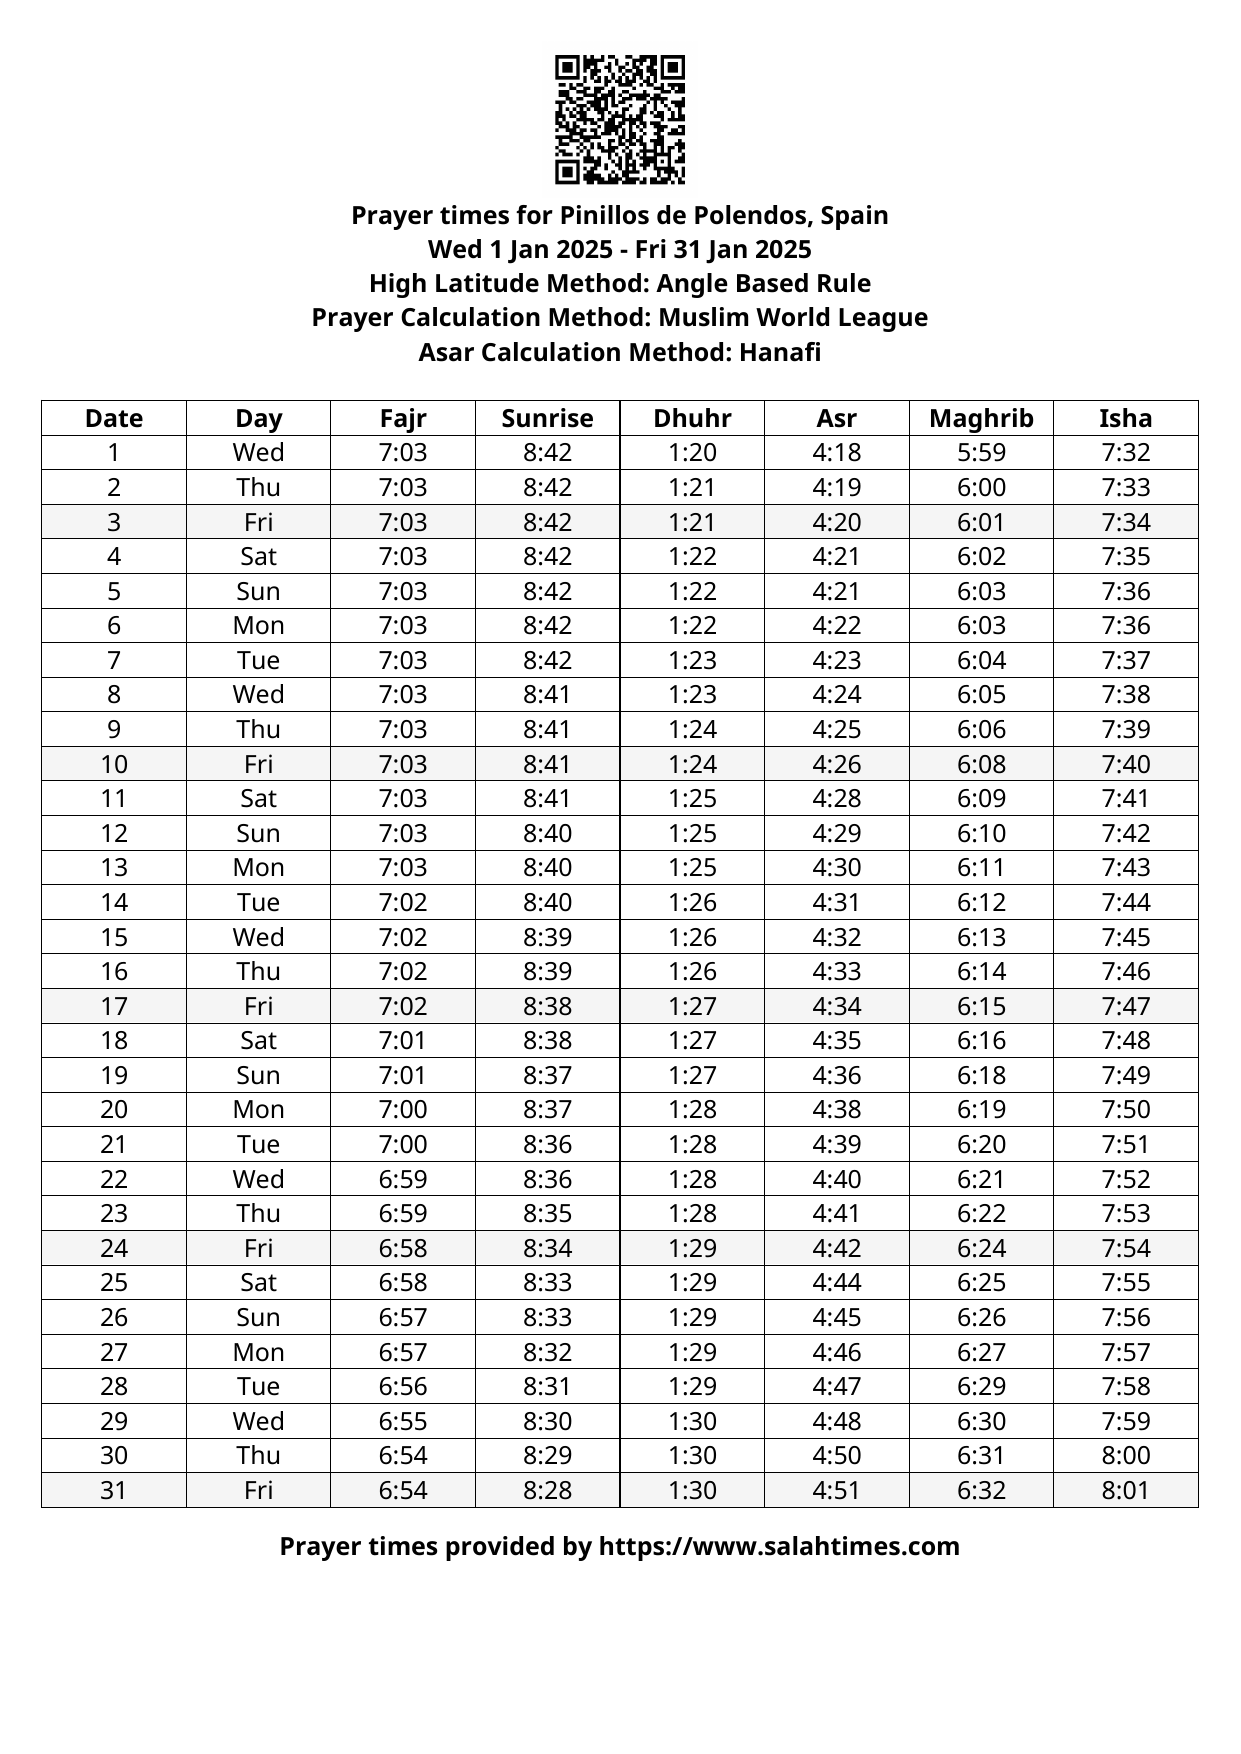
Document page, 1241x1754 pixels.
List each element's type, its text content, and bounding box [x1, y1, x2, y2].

table_cell 7:02 [331, 954, 475, 988]
table_cell 6:57 [331, 1300, 475, 1334]
table_cell 5 [42, 574, 186, 607]
table_cell 7:03 [331, 470, 475, 504]
table_cell 7:02 [331, 920, 475, 953]
table_cell 7:44 [1054, 885, 1198, 919]
table_cell Tue [187, 885, 330, 919]
table_cell 6:04 [910, 643, 1053, 677]
table_cell 6:14 [910, 954, 1053, 988]
picture [542, 41, 699, 198]
table_cell 19 [42, 1058, 186, 1092]
table_cell 6:55 [331, 1404, 475, 1437]
table_cell 22 [42, 1162, 186, 1195]
table_cell 7:34 [1054, 505, 1198, 538]
table_cell 8:37 [476, 1093, 619, 1126]
table_cell 8:42 [476, 470, 619, 504]
table_cell 8:38 [476, 1024, 619, 1057]
table_cell 6:11 [910, 851, 1053, 884]
table_cell 6:31 [910, 1439, 1053, 1472]
table_cell 6:20 [910, 1127, 1053, 1161]
table_cell 4:31 [765, 885, 909, 919]
table_cell 6 [42, 609, 186, 642]
table_cell 8:41 [476, 678, 619, 711]
table_cell 8:42 [476, 609, 619, 642]
table_cell 18 [42, 1024, 186, 1057]
table_cell 6:57 [331, 1335, 475, 1368]
table_cell 6:18 [910, 1058, 1053, 1092]
table_cell 4:39 [765, 1127, 909, 1161]
table_cell 4:40 [765, 1162, 909, 1195]
table_cell 1:30 [621, 1404, 764, 1437]
table_cell 1:29 [621, 1335, 764, 1368]
table_cell 7:37 [1054, 643, 1198, 677]
table_cell Wed [187, 1404, 330, 1437]
table_cell 1:29 [621, 1231, 764, 1264]
table_cell 4:44 [765, 1266, 909, 1299]
table_cell 4:22 [765, 609, 909, 642]
table_cell 6:56 [331, 1369, 475, 1403]
table_cell 8:35 [476, 1196, 619, 1230]
table_cell 6:26 [910, 1300, 1053, 1334]
table_cell Tue [187, 1127, 330, 1161]
table_cell 7:03 [331, 574, 475, 607]
table_cell 7:41 [1054, 781, 1198, 815]
table_header Isha [1054, 401, 1198, 434]
table_cell 8:28 [476, 1473, 619, 1507]
table_cell Mon [187, 609, 330, 642]
table_cell 4:36 [765, 1058, 909, 1092]
table_cell 1:25 [621, 851, 764, 884]
table_cell 6:02 [910, 539, 1053, 573]
table_cell 1:25 [621, 816, 764, 849]
table_cell 7:03 [331, 816, 475, 849]
table_cell 6:58 [331, 1231, 475, 1264]
table_cell 4:34 [765, 989, 909, 1022]
table_cell 8 [42, 678, 186, 711]
table_cell 24 [42, 1231, 186, 1264]
table_cell 6:32 [910, 1473, 1053, 1507]
table_cell Mon [187, 1093, 330, 1126]
text Wed 1 Jan 2025 - Fri 31 Jan 2025 [42, 232, 1198, 266]
table_cell 1:27 [621, 1024, 764, 1057]
table_cell 7:52 [1054, 1162, 1198, 1195]
table_cell 6:24 [910, 1231, 1053, 1264]
table_cell 8:39 [476, 920, 619, 953]
table_cell 4:42 [765, 1231, 909, 1264]
table_cell 7:51 [1054, 1127, 1198, 1161]
text Prayer times for Pinillos de Polendos, Spain [42, 198, 1198, 232]
table_cell 6:30 [910, 1404, 1053, 1437]
table_cell 6:16 [910, 1024, 1053, 1057]
table_cell 1:20 [621, 436, 764, 469]
table_cell 7:00 [331, 1093, 475, 1126]
table_cell 5:59 [910, 436, 1053, 469]
table_cell Mon [187, 1335, 330, 1368]
table_cell 7:50 [1054, 1093, 1198, 1126]
table_cell 7:03 [331, 609, 475, 642]
table_cell 1:23 [621, 643, 764, 677]
table_cell 7:03 [331, 539, 475, 573]
table_cell 6:22 [910, 1196, 1053, 1230]
table_cell 21 [42, 1127, 186, 1161]
table_header Maghrib [910, 401, 1053, 434]
table_cell 8:01 [1054, 1473, 1198, 1507]
table_cell 4:35 [765, 1024, 909, 1057]
table_cell 8:42 [476, 643, 619, 677]
table_cell 8:40 [476, 851, 619, 884]
table_cell 7:43 [1054, 851, 1198, 884]
table_cell Wed [187, 1162, 330, 1195]
table_cell 7:03 [331, 851, 475, 884]
table_cell 4:30 [765, 851, 909, 884]
table_cell 6:10 [910, 816, 1053, 849]
table_cell Sun [187, 1300, 330, 1334]
table_cell 7:33 [1054, 470, 1198, 504]
table_cell 11 [42, 781, 186, 815]
table_cell Sat [187, 1266, 330, 1299]
text Prayer times provided by https://www.salahtimes.com [42, 1528, 1198, 1563]
table_cell 7:59 [1054, 1404, 1198, 1437]
table_cell 1:23 [621, 678, 764, 711]
table_cell 4:33 [765, 954, 909, 988]
table_cell 4:48 [765, 1404, 909, 1437]
table_cell 7:35 [1054, 539, 1198, 573]
table_cell 10 [42, 747, 186, 780]
table_cell 31 [42, 1473, 186, 1507]
table_cell 30 [42, 1439, 186, 1472]
table_cell 4:28 [765, 781, 909, 815]
table_cell 1:24 [621, 747, 764, 780]
table_cell 6:29 [910, 1369, 1053, 1403]
table_cell 20 [42, 1093, 186, 1126]
table_cell 26 [42, 1300, 186, 1334]
table_cell 6:59 [331, 1196, 475, 1230]
table_cell Thu [187, 954, 330, 988]
table_cell 16 [42, 954, 186, 988]
table_cell Sun [187, 574, 330, 607]
table_cell 4:21 [765, 574, 909, 607]
table_cell 4:47 [765, 1369, 909, 1403]
table_cell 6:01 [910, 505, 1053, 538]
table_cell 7:00 [331, 1127, 475, 1161]
table_cell Tue [187, 643, 330, 677]
table_cell Sun [187, 1058, 330, 1092]
table_cell 1:22 [621, 539, 764, 573]
table_cell 1:29 [621, 1369, 764, 1403]
table_cell 6:15 [910, 989, 1053, 1022]
table_cell 7:03 [331, 505, 475, 538]
table_cell 7:45 [1054, 920, 1198, 953]
table_cell 8:42 [476, 574, 619, 607]
table_cell 6:06 [910, 712, 1053, 746]
table_cell Sat [187, 539, 330, 573]
table_cell 7:03 [331, 712, 475, 746]
table_cell 8:41 [476, 781, 619, 815]
table_cell 8:30 [476, 1404, 619, 1437]
table_cell 4:18 [765, 436, 909, 469]
table_cell 13 [42, 851, 186, 884]
table_cell 2 [42, 470, 186, 504]
table_cell 8:00 [1054, 1439, 1198, 1472]
table_cell 1:27 [621, 1058, 764, 1092]
table_header Fajr [331, 401, 475, 434]
table_cell 4:45 [765, 1300, 909, 1334]
table_cell 7:38 [1054, 678, 1198, 711]
table_cell 6:54 [331, 1473, 475, 1507]
table_cell 6:08 [910, 747, 1053, 780]
table_cell 8:33 [476, 1266, 619, 1299]
table_cell 4:21 [765, 539, 909, 573]
table_cell 7:01 [331, 1024, 475, 1057]
table_cell 7:46 [1054, 954, 1198, 988]
table_cell 3 [42, 505, 186, 538]
table_cell 8:42 [476, 436, 619, 469]
table_cell 6:54 [331, 1439, 475, 1472]
table_cell Fri [187, 505, 330, 538]
table_cell 8:36 [476, 1162, 619, 1195]
table_cell Wed [187, 678, 330, 711]
table_header Day [187, 401, 330, 434]
table_cell 7:03 [331, 781, 475, 815]
table_cell 1:30 [621, 1473, 764, 1507]
table_cell 6:25 [910, 1266, 1053, 1299]
table_cell 23 [42, 1196, 186, 1230]
table_cell 7:32 [1054, 436, 1198, 469]
table_header Dhuhr [621, 401, 764, 434]
table_cell 4:41 [765, 1196, 909, 1230]
table_cell 6:12 [910, 885, 1053, 919]
table_cell 6:13 [910, 920, 1053, 953]
table_cell 15 [42, 920, 186, 953]
table_cell 27 [42, 1335, 186, 1368]
table_cell 1:28 [621, 1162, 764, 1195]
table_cell 9 [42, 712, 186, 746]
text High Latitude Method: Angle Based Rule [42, 266, 1198, 300]
table_cell 4 [42, 539, 186, 573]
table_cell 7:47 [1054, 989, 1198, 1022]
table_cell 8:39 [476, 954, 619, 988]
table_cell 7:02 [331, 989, 475, 1022]
table_cell 6:03 [910, 609, 1053, 642]
table_cell 4:20 [765, 505, 909, 538]
table_cell 4:19 [765, 470, 909, 504]
table_cell 6:03 [910, 574, 1053, 607]
table_cell 4:23 [765, 643, 909, 677]
table_cell 1:29 [621, 1266, 764, 1299]
table_cell 7:03 [331, 747, 475, 780]
table_cell 8:37 [476, 1058, 619, 1092]
table_cell 4:46 [765, 1335, 909, 1368]
table_cell 7:39 [1054, 712, 1198, 746]
table_cell 7:56 [1054, 1300, 1198, 1334]
table_cell 1:25 [621, 781, 764, 815]
table_cell 28 [42, 1369, 186, 1403]
table_cell 8:36 [476, 1127, 619, 1161]
table_cell 1:26 [621, 885, 764, 919]
table_cell 4:38 [765, 1093, 909, 1126]
table_cell Wed [187, 920, 330, 953]
table_cell 1:27 [621, 989, 764, 1022]
table_cell 7:03 [331, 643, 475, 677]
table_cell 4:51 [765, 1473, 909, 1507]
table_cell 1:22 [621, 609, 764, 642]
table_cell 6:27 [910, 1335, 1053, 1368]
table_cell 8:38 [476, 989, 619, 1022]
table_cell 7:03 [331, 678, 475, 711]
table_cell Fri [187, 1473, 330, 1507]
table_cell 1:21 [621, 470, 764, 504]
text Asar Calculation Method: Hanafi [42, 334, 1198, 368]
table_cell 8:40 [476, 885, 619, 919]
table_cell Sun [187, 816, 330, 849]
table_cell 1:21 [621, 505, 764, 538]
table_cell 7:58 [1054, 1369, 1198, 1403]
table_cell 7:48 [1054, 1024, 1198, 1057]
table_cell 1:26 [621, 954, 764, 988]
table_cell 6:19 [910, 1093, 1053, 1126]
table_cell 14 [42, 885, 186, 919]
table_cell 4:50 [765, 1439, 909, 1472]
table_cell 8:41 [476, 747, 619, 780]
table_cell 7:49 [1054, 1058, 1198, 1092]
table_cell 1:26 [621, 920, 764, 953]
table_cell 1:29 [621, 1300, 764, 1334]
table_cell 7:03 [331, 436, 475, 469]
table_header Asr [765, 401, 909, 434]
table_cell Sat [187, 1024, 330, 1057]
table_cell Thu [187, 1196, 330, 1230]
table_cell 25 [42, 1266, 186, 1299]
table_cell 6:59 [331, 1162, 475, 1195]
table_cell 8:41 [476, 712, 619, 746]
table_cell Fri [187, 989, 330, 1022]
table_cell 7:54 [1054, 1231, 1198, 1264]
table_cell 8:40 [476, 816, 619, 849]
table_cell 7:53 [1054, 1196, 1198, 1230]
table_cell 4:24 [765, 678, 909, 711]
table_cell 6:21 [910, 1162, 1053, 1195]
table_cell 1:24 [621, 712, 764, 746]
table_cell 1:22 [621, 574, 764, 607]
table_cell Tue [187, 1369, 330, 1403]
table_cell 8:33 [476, 1300, 619, 1334]
table_cell Fri [187, 1231, 330, 1264]
table_cell 8:34 [476, 1231, 619, 1264]
table_cell 1:30 [621, 1439, 764, 1472]
table_cell Thu [187, 712, 330, 746]
table_cell Thu [187, 1439, 330, 1472]
table_cell 8:42 [476, 539, 619, 573]
table_cell Sat [187, 781, 330, 815]
table_cell 7:55 [1054, 1266, 1198, 1299]
table_cell Fri [187, 747, 330, 780]
text Prayer Calculation Method: Muslim World League [42, 300, 1198, 334]
table_cell 17 [42, 989, 186, 1022]
table_cell 4:29 [765, 816, 909, 849]
table_cell Mon [187, 851, 330, 884]
table_cell 7:42 [1054, 816, 1198, 849]
table_cell 8:29 [476, 1439, 619, 1472]
table_cell 7:40 [1054, 747, 1198, 780]
table_cell 1:28 [621, 1196, 764, 1230]
table_cell 1 [42, 436, 186, 469]
table_cell 6:58 [331, 1266, 475, 1299]
table_cell 4:32 [765, 920, 909, 953]
table_cell Wed [187, 436, 330, 469]
table_cell 8:42 [476, 505, 619, 538]
table_cell 12 [42, 816, 186, 849]
table_cell 7:01 [331, 1058, 475, 1092]
table_cell 7:57 [1054, 1335, 1198, 1368]
table_cell 7 [42, 643, 186, 677]
table_cell Thu [187, 470, 330, 504]
table_cell 1:28 [621, 1093, 764, 1126]
table_header Date [42, 401, 186, 434]
table_cell 1:28 [621, 1127, 764, 1161]
table_cell 4:26 [765, 747, 909, 780]
table_cell 29 [42, 1404, 186, 1437]
table_cell 7:36 [1054, 609, 1198, 642]
table_cell 8:32 [476, 1335, 619, 1368]
table_cell 6:00 [910, 470, 1053, 504]
table_cell 7:02 [331, 885, 475, 919]
table_cell 6:09 [910, 781, 1053, 815]
table_cell 4:25 [765, 712, 909, 746]
table_cell 7:36 [1054, 574, 1198, 607]
table_header Sunrise [476, 401, 619, 434]
table_cell 8:31 [476, 1369, 619, 1403]
table_cell 6:05 [910, 678, 1053, 711]
